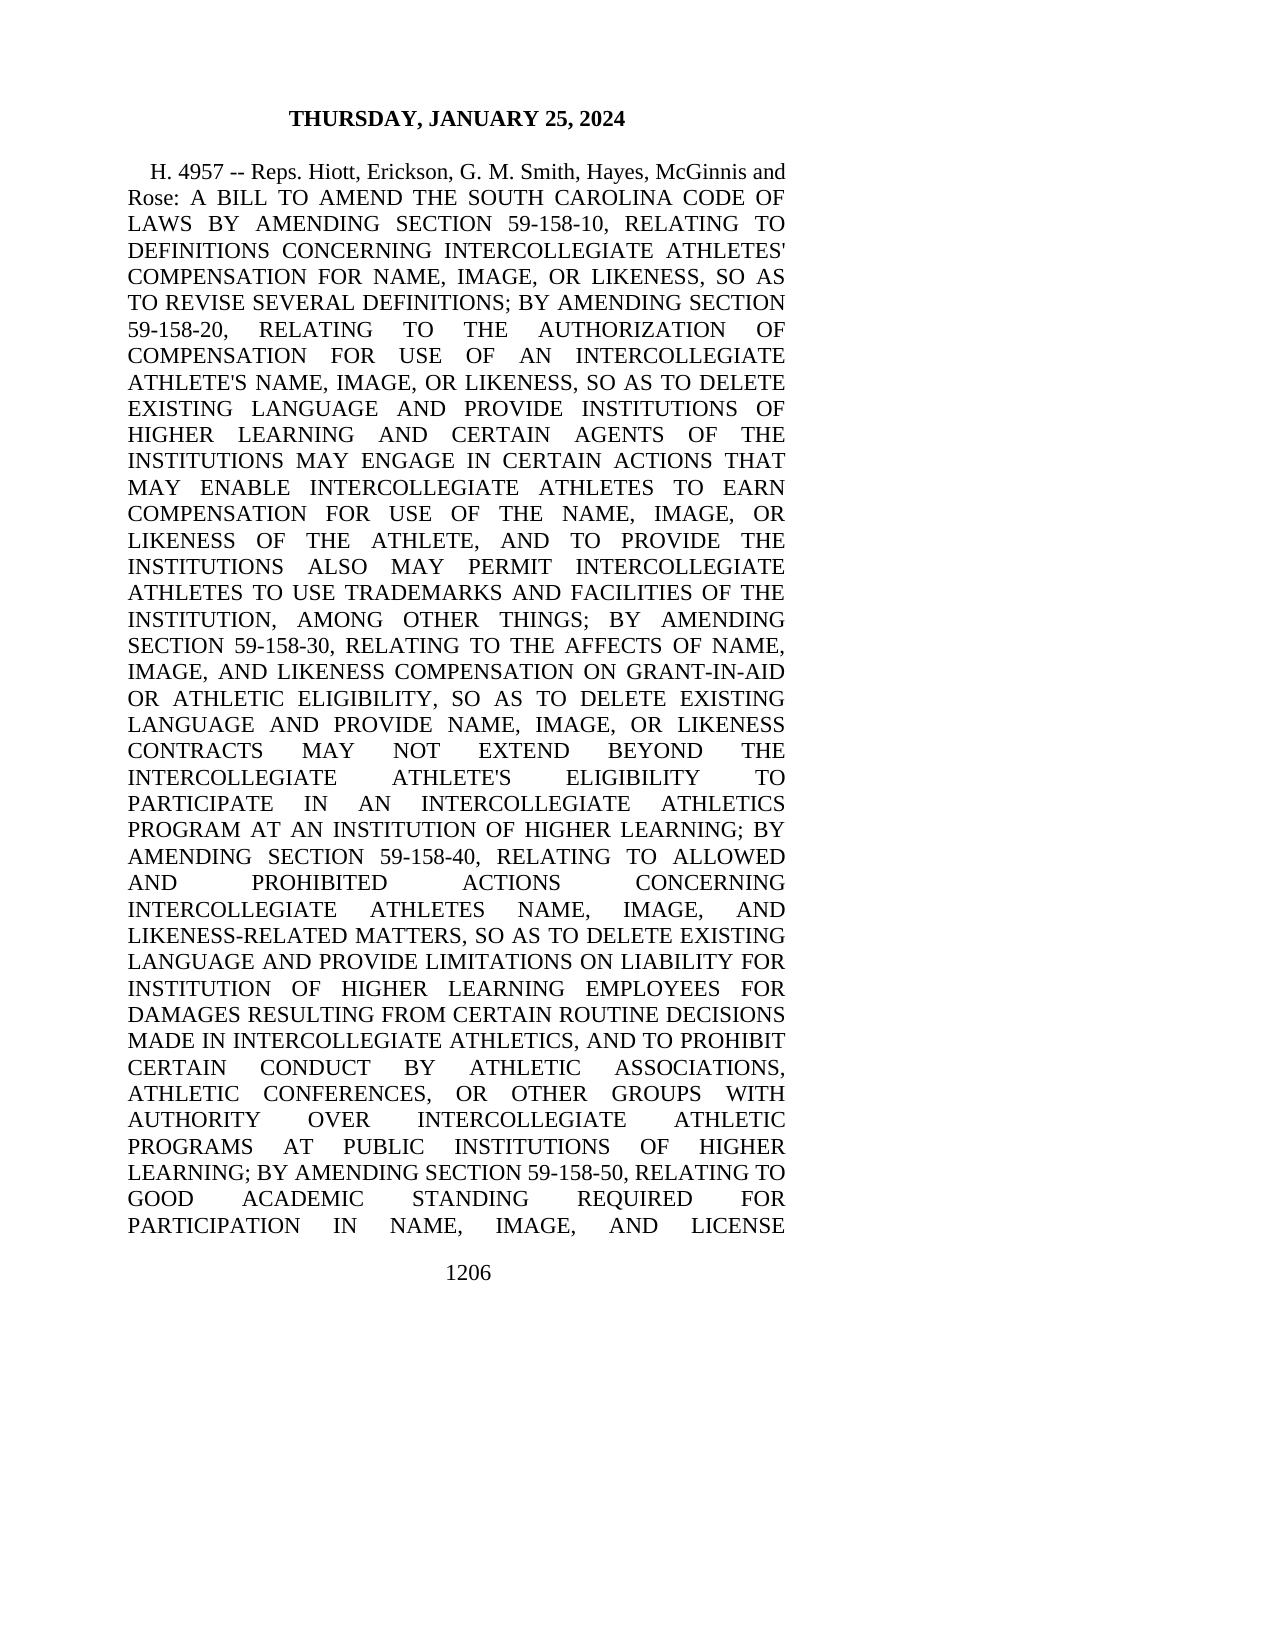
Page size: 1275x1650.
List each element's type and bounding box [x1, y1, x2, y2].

text [127, 158, 786, 1238]
